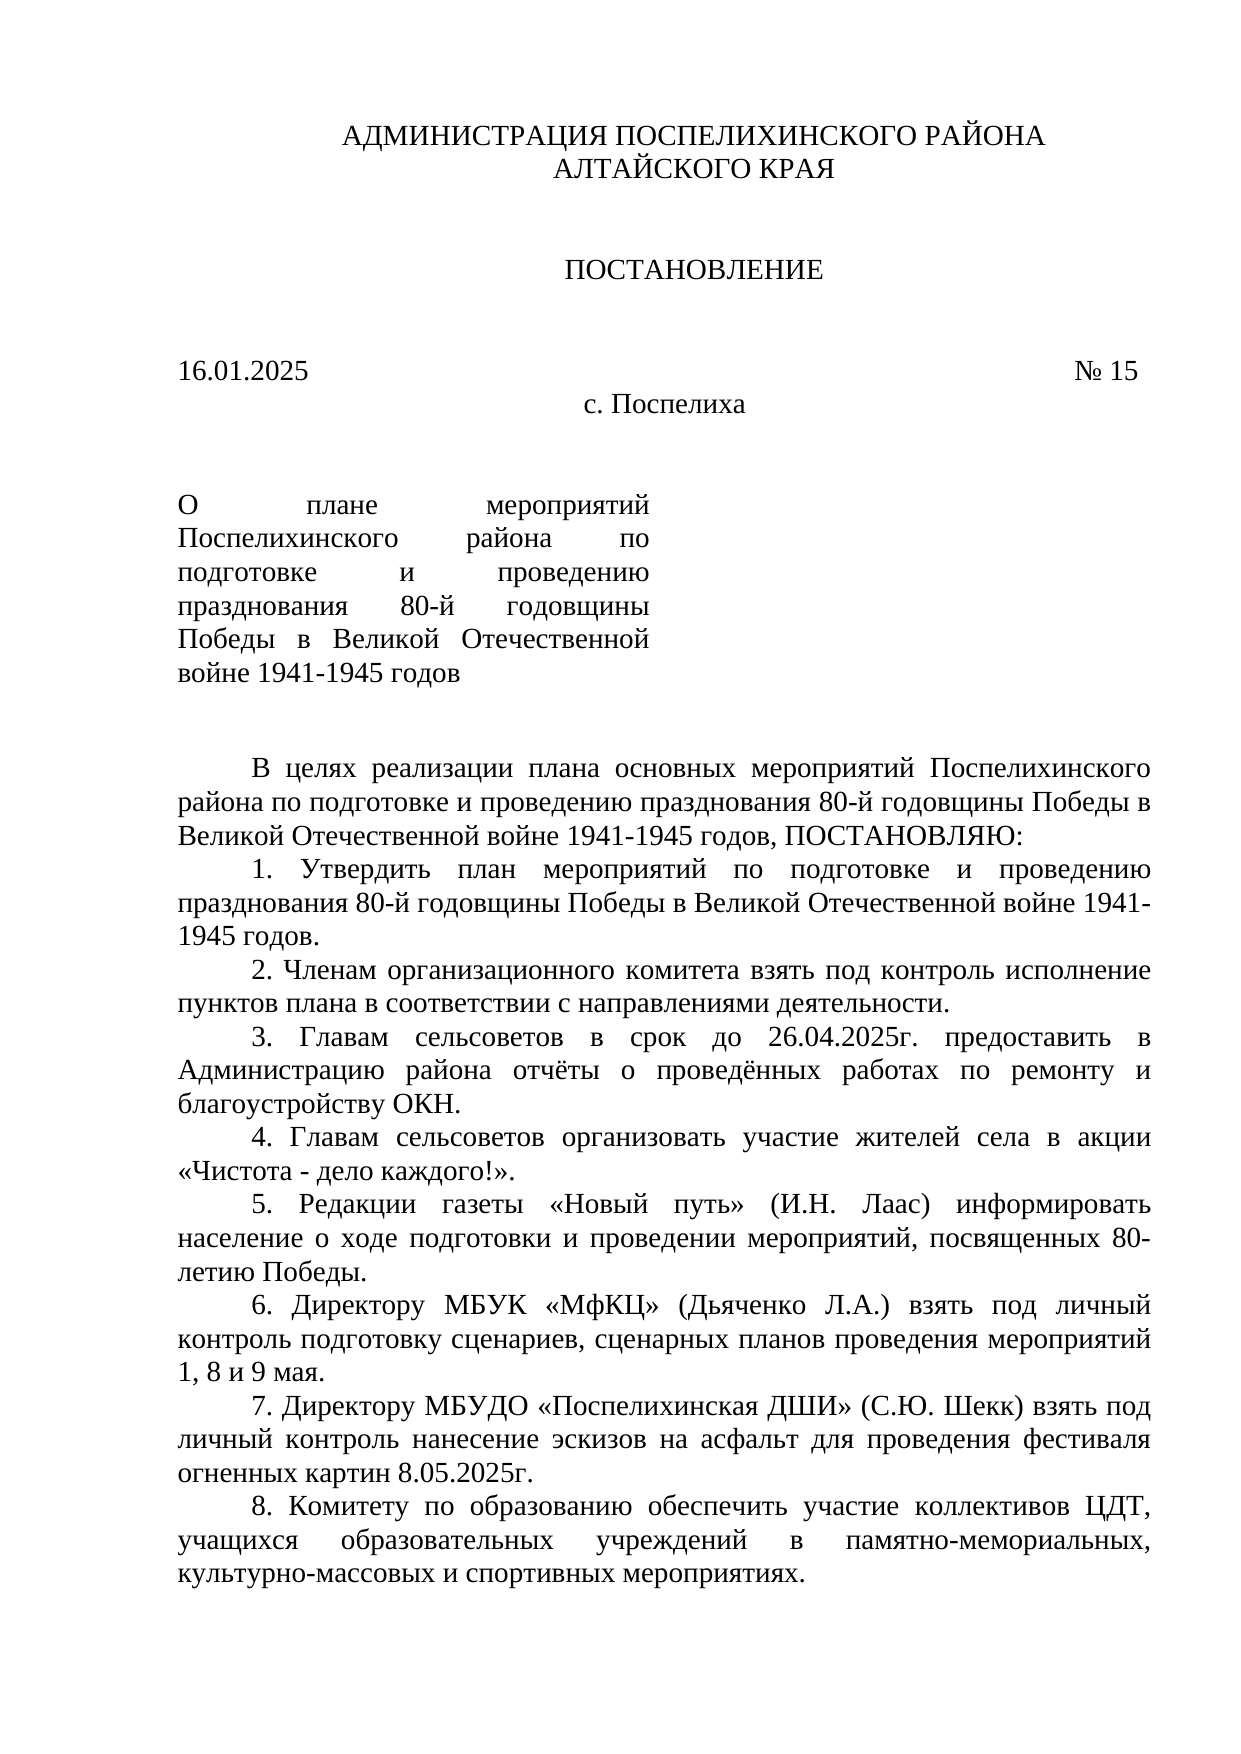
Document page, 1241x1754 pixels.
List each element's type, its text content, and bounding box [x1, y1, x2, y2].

text АЛТАЙСКОГО КРАЯ [236, 152, 1152, 185]
text 7. Директору МБУДО «Поспелихинская ДШИ» (С.Ю. Шекк) взять под личный контроль нанесение эскизов на асфальт для проведения фестиваля огненных картин 8.05.2025г. [177, 1388, 1152, 1488]
text 16.01.2025 № 15 [177, 353, 1152, 386]
text 8. Комитету по образованию обеспечить участие коллективов ЦДТ, учащихся образовательных учреждений в памятно-мемориальных, культурно-массовых и спортивных мероприятиях. [177, 1488, 1152, 1589]
text 2. Членам организационного комитета взять под контроль исполнение пунктов плана в соответствии с направлениями деятельности. [177, 952, 1152, 1019]
text 6. Директору МБУК «МфКЦ» (Дьяченко Л.А.) взять под личный контроль подготовку сценариев, сценарных планов проведения мероприятий 1, 8 и 9 мая. [177, 1287, 1152, 1388]
text АДМИНИСТРАЦИЯ ПОСПЕЛИХИНСКОГО РАЙОНА [236, 118, 1152, 152]
text 4. Главам сельсоветов организовать участие жителей села в акции «Чистота - дело каждого!». [177, 1119, 1152, 1187]
text с. Поспелиха [177, 386, 1152, 420]
text 3. Главам сельсоветов в срок до 26.04.2025г. предоставить в Администрацию района отчёты о проведённых работах по ремонту и благоустройству ОКН. [177, 1019, 1152, 1119]
text 1. Утвердить план мероприятий по подготовке и проведению празднования 80-й годовщины Победы в Великой Отечественной войне 1941-1945 годов. [177, 851, 1152, 952]
text ПОСТАНОВЛЕНИЕ [236, 252, 1152, 286]
text О плане мероприятий Поспелихинского района по подготовке и проведению празднования 80-й годовщины Победы в Великой Отечественной войне 1941-1945 годов [177, 487, 650, 688]
text 5. Редакции газеты «Новый путь» (И.Н. Лаас) информировать население о ходе подготовки и проведении мероприятий, посвященных 80-летию Победы. [177, 1187, 1152, 1287]
text В целях реализации плана основных мероприятий Поспелихинского района по подготовке и проведению празднования 80-й годовщины Победы в Великой Отечественной войне 1941-1945 годов, ПОСТАНОВЛЯЮ: [177, 751, 1152, 851]
